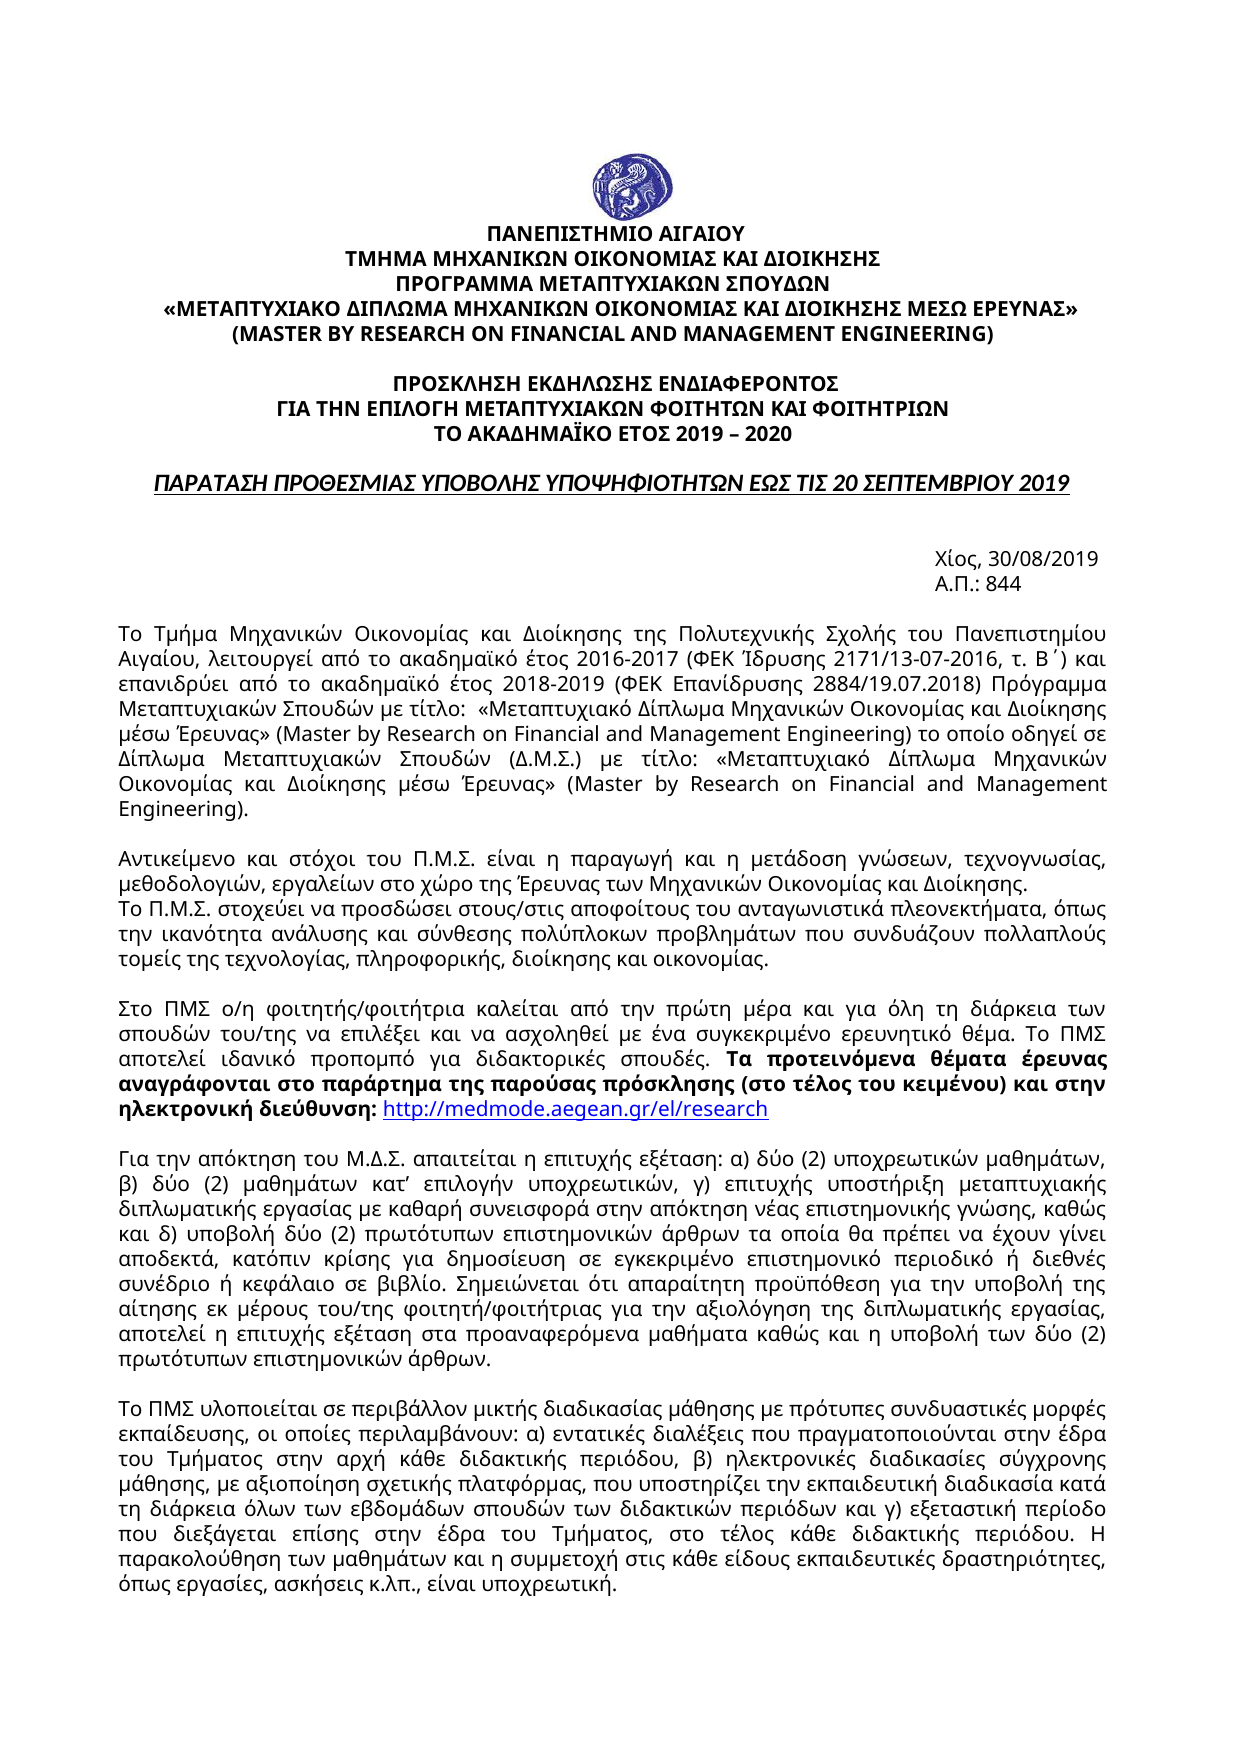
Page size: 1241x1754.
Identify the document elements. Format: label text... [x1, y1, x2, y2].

picture [588, 150, 675, 222]
text ΓΙΑ ΤΗΝ ΕΠΙΛΟΓΗ ΜΕΤΑΠΤΥΧΙΑΚΩΝ ΦΟΙΤΗΤΩΝ ΚΑΙ ΦΟΙΤΗΤΡΙΩΝ [118, 397, 1107, 422]
text «ΜΕΤΑΠΤΥΧΙΑΚΟ ΔΙΠΛΩΜΑ ΜΗΧΑΝΙΚΩΝ ΟΙΚΟΝΟΜΙΑΣ ΚΑΙ ΔΙΟΙΚΗΣΗΣ ΜΕΣΩ ΕΡΕΥΝΑΣ» [118, 297, 1107, 322]
text Το Π.Μ.Σ. στοχεύει να προσδώσει στους/στις αποφοίτους του ανταγωνιστικά πλεονεκτήματα, όπως την ικανότητα ανάλυσης και σύνθεσης πολύπλοκων προβλημάτων που συνδυάζουν πολλαπλούς τομείς της τεχνολογίας, πληροφορικής, διοίκησης και οικονομίας. [118, 897, 1107, 972]
text ΠΡΟΓΡΑΜΜΑ ΜΕΤΑΠΤΥΧΙΑΚΩΝ ΣΠΟΥΔΩΝ [118, 272, 1107, 297]
text ΠΑΝΕΠΙΣΤΗΜΙΟ ΑΙΓΑΙΟΥ [118, 222, 1217, 247]
text ΤΜΗΜΑ ΜΗΧΑΝΙΚΩΝ ΟΙΚΟΝΟΜΙΑΣ ΚΑΙ ΔΙΟΙΚΗΣΗΣ [118, 247, 1107, 272]
text Στο ΠΜΣ ο/η φοιτητής/φοιτήτρια καλείται από την πρώτη μέρα και για όλη τη διάρκεια των σπουδών του/της να επιλέξει και να ασχοληθεί με ένα συγκεκριμένο ερευνητικό θέμα. Το ΠΜΣ αποτελεί ιδανικό προπομπό για διδακτορικές σπουδές. Τα προτεινόμενα θέματα έρευνας αναγράφονται στο παράρτημα της παρούσας πρόσκλησης (στο τέλος του κειμένου) και στην ηλεκτρονική διεύθυνση: http://medmode.aegean.gr/el/research [118, 997, 1107, 1122]
text Α.Π.: 844 [643, 572, 1107, 597]
text ΠΡΟΣΚΛΗΣΗ ΕΚΔΗΛΩΣΗΣ ΕΝΔΙΑΦΕΡΟΝΤΟΣ [118, 372, 1107, 397]
text Χίος, 30/08/2019 [643, 547, 1107, 572]
text Το ΠΜΣ υλοποιείται σε περιβάλλον μικτής διαδικασίας μάθησης με πρότυπες συνδυαστικές μορφές εκπαίδευσης, οι οποίες περιλαμβάνουν: α) εντατικές διαλέξεις που πραγματοποιούνται στην έδρα του Τμήματος στην αρχή κάθε διδακτικής περιόδου, β) ηλεκτρονικές διαδικασίες σύγχρονης μάθησης, με αξιοποίηση σχετικής πλατφόρμας, που υποστηρίζει την εκπαιδευτική διαδικασία κατά τη διάρκεια όλων των εβδομάδων σπουδών των διδακτικών περιόδων και γ) εξεταστική περίοδο που διεξάγεται επίσης στην έδρα του Τμήματος, στο τέλος κάθε διδακτικής περιόδου. Η παρακολούθηση των μαθημάτων και η συμμετοχή στις κάθε είδους εκπαιδευτικές δραστηριότητες, όπως εργασίες, ασκήσεις κ.λπ., είναι υποχρεωτική. [118, 1397, 1107, 1597]
text (MASTER BY RESEARCH ON FINANCIAL AND MANAGEMENT ENGINEERING) [118, 322, 1107, 347]
text Το Τμήμα Μηχανικών Οικονομίας και Διοίκησης της Πολυτεχνικής Σχολής του Πανεπιστημίου Αιγαίου, λειτουργεί από το ακαδημαϊκό έτος 2016-2017 (ΦΕΚ Ίδρυσης 2171/13-07-2016, τ. Β΄) και επανιδρύει από το ακαδημαϊκό έτος 2018-2019 (ΦΕΚ Επανίδρυσης 2884/19.07.2018) Πρόγραμμα Μεταπτυχιακών Σπουδών με τίτλο: «Μεταπτυχιακό Δίπλωμα Μηχανικών Οικονομίας και Διοίκησης μέσω Έρευνας» (Master by Research on Financial and Management Engineering) το οποίο οδηγεί σε Δίπλωμα Μεταπτυχιακών Σπουδών (Δ.Μ.Σ.) με τίτλο: «Μεταπτυχιακό Δίπλωμα Μηχανικών Οικονομίας και Διοίκησης μέσω Έρευνας» (Master by Research on Financial and Management Engineering). [118, 622, 1107, 822]
text ΠΑΡΑΤΑΣΗ ΠΡΟΘΕΣΜΙΑΣ ΥΠΟΒΟΛΗΣ ΥΠΟΨΗΦΙΟΤΗΤΩΝ ΕΩΣ ΤΙΣ 20 ΣΕΠΤΕΜΒΡΙΟΥ 2019 [118, 472, 1107, 497]
text Για την απόκτηση του Μ.Δ.Σ. απαιτείται η επιτυχής εξέταση: α) δύο (2) υποχρεωτικών μαθημάτων, β) δύο (2) μαθημάτων κατ’ επιλογήν υποχρεωτικών, γ) επιτυχής υποστήριξη μεταπτυχιακής διπλωματικής εργασίας με καθαρή συνεισφορά στην απόκτηση νέας επιστημονικής γνώσης, καθώς και δ) υποβολή δύο (2) πρωτότυπων επιστημονικών άρθρων τα οποία θα πρέπει να έχουν γίνει αποδεκτά, κατόπιν κρίσης για δημοσίευση σε εγκεκριμένο επιστημονικό περιοδικό ή διεθνές συνέδριο ή κεφάλαιο σε βιβλίο. Σημειώνεται ότι απαραίτητη προϋπόθεση για την υποβολή της αίτησης εκ μέρους του/της φοιτητή/φοιτήτριας για την αξιολόγηση της διπλωματικής εργασίας, αποτελεί η επιτυχής εξέταση στα προαναφερόμενα μαθήματα καθώς και η υποβολή των δύο (2) πρωτότυπων επιστημονικών άρθρων. [118, 1147, 1107, 1372]
text Αντικείμενο και στόχοι του Π.Μ.Σ. είναι η παραγωγή και η μετάδοση γνώσεων, τεχνογνωσίας, μεθοδολογιών, εργαλείων στο χώρο της Έρευνας των Μηχανικών Οικονομίας και Διοίκησης. [118, 847, 1107, 897]
text ΤΟ ΑΚΑΔΗΜΑΪΚΟ ΕΤΟΣ 2019 – 2020 [118, 422, 1107, 447]
